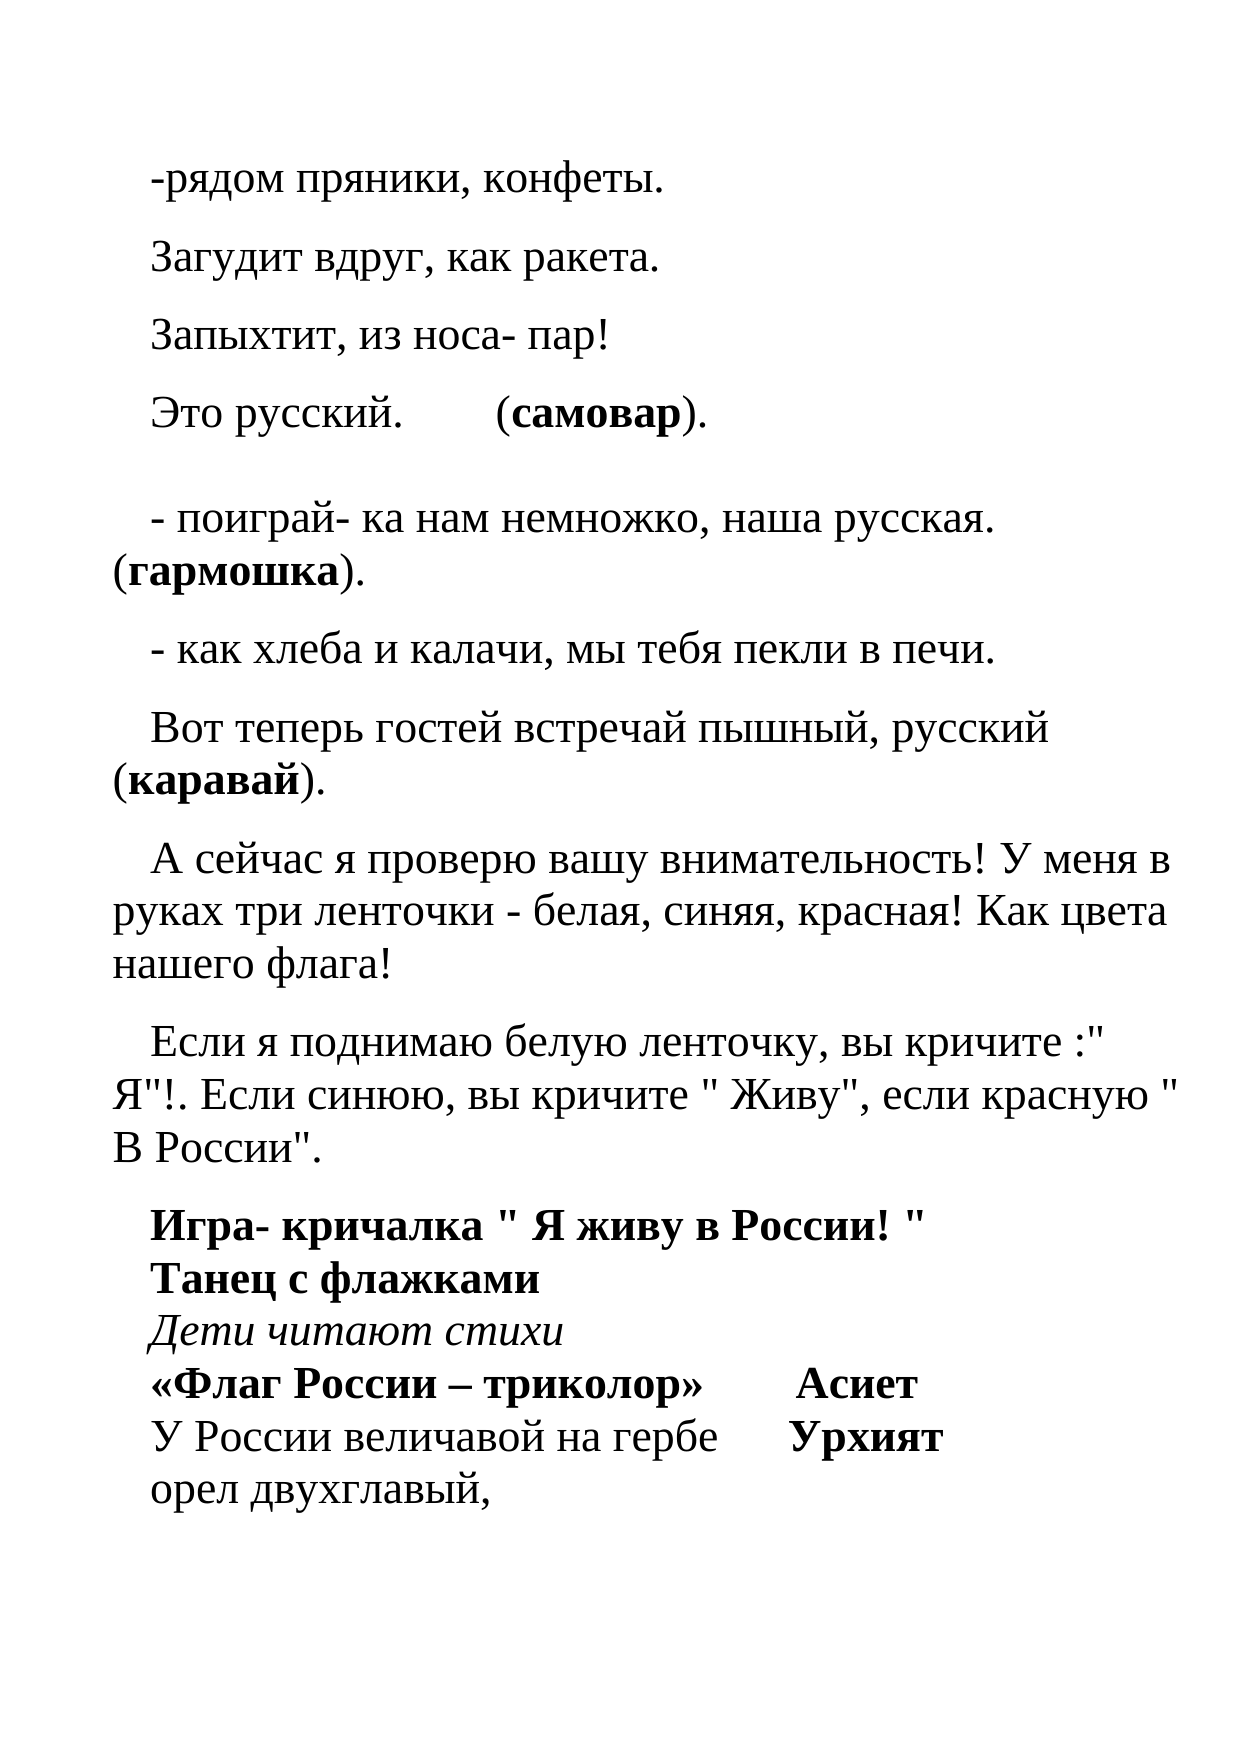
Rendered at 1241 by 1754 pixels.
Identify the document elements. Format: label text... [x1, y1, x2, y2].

text Если я поднимаю белую ленточку, вы кричите :" Я"!. Если синюю, вы кричите " Живу", если красную " В России". [112, 1014, 1181, 1172]
text -рядом пряники, конфеты. [112, 150, 1181, 203]
text - поиграй- ка нам немножко, наша русская. (гармошка). [112, 490, 1181, 596]
text «Флаг России – триколор» Асиет [112, 1356, 1181, 1408]
text Это русский. (самовар). [112, 385, 1181, 437]
text Танец с флажками [112, 1250, 1181, 1303]
text Запыхтит, из носа- пар! [112, 306, 1181, 359]
text Игра- кричалка " Я живу в России! " [112, 1197, 1181, 1250]
text Загудит вдруг, как ракета. [112, 228, 1181, 281]
text А сейчас я проверю вашу внимательность! У меня в руках три ленточки - белая, синяя, красная! Как цвета нашего флага! [112, 830, 1181, 988]
text Вот теперь гостей встречай пышный, русский (каравай). [112, 699, 1181, 805]
text орел двухглавый, [112, 1461, 1181, 1514]
text У России величавой на гербе Урхият [112, 1408, 1181, 1461]
text - как хлеба и калачи, мы тебя пекли в печи. [112, 621, 1181, 674]
text Дети читают стихи [112, 1303, 1181, 1356]
